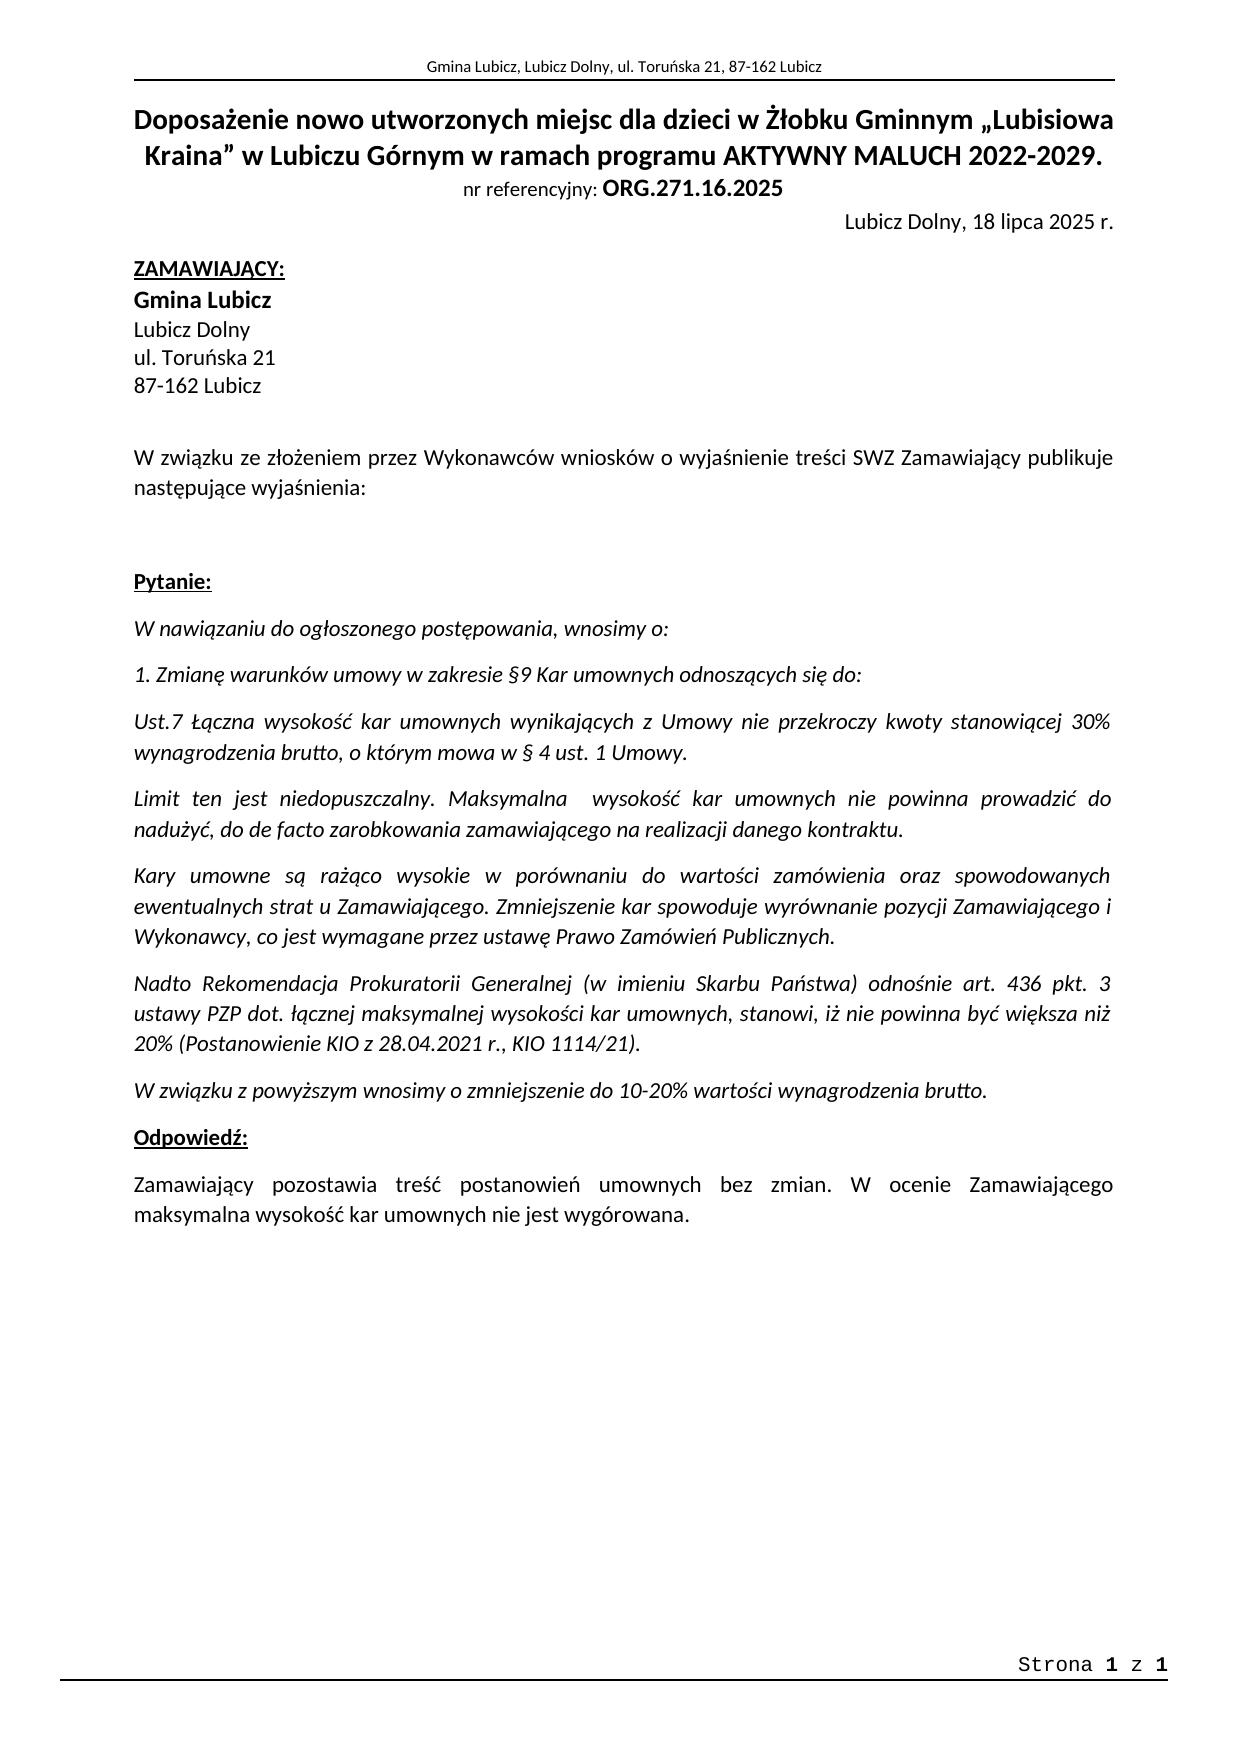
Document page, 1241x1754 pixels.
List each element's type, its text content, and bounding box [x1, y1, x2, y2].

text Limit ten jest niedopuszczalny. Maksymalna wysokość kar umownych nie powinna prowadzić do nadużyć, do de facto zarobkowania zamawiającego na realizacji danego kontraktu. [133, 784, 1115, 843]
text W związku ze złożeniem przez Wykonawców wniosków o wyjaśnienie treści SWZ Zamawiający publikuje następujące wyjaśnienia: [133, 443, 1115, 501]
text Lubicz Dolny [133, 315, 1115, 343]
text Gmina Lubicz [133, 284, 1115, 315]
text 1. Zmianę warunków umowy w zakresie §9 Kar umownych odnoszących się do: [133, 661, 1115, 689]
text 87-162 Lubicz [133, 371, 1115, 399]
text W nawiązaniu do ogłoszonego postępowania, wnosimy o: [133, 614, 1115, 642]
text Pytanie: [133, 567, 1115, 595]
text W związku z powyższym wnosimy o zmniejszenie do 10-20% wartości wynagrodzenia brutto. [133, 1076, 1115, 1104]
text Ust.7 Łączna wysokość kar umownych wynikających z Umowy nie przekroczy kwoty stanowiącej 30% wynagrodzenia brutto, o którym mowa w § 4 ust. 1 Umowy. [133, 707, 1115, 766]
text Doposażenie nowo utworzonych miejsc dla dzieci w Żłobku Gminnym „Lubisiowa Kraina” w Lubiczu Górnym w ramach programu AKTYWNY MALUCH 2022-2029. [133, 101, 1115, 172]
text nr referencyjny: ORG.271.16.2025 [133, 172, 1113, 203]
text Kary umowne są rażąco wysokie w porównaniu do wartości zamówienia oraz spowodowanych ewentualnych strat u Zamawiającego. Zmniejszenie kar spowoduje wyrównanie pozycji Zamawiającego i Wykonawcy, co jest wymagane przez ustawę Prawo Zamówień Publicznych. [133, 862, 1115, 950]
text ul. Toruńska 21 [133, 343, 1115, 371]
text Nadto Rekomendacja Prokuratorii Generalnej (w imieniu Skarbu Państwa) odnośnie art. 436 pkt. 3 ustawy PZP dot. łącznej maksymalnej wysokości kar umownych, stanowi, iż nie powinna być większa niż 20% (Postanowienie KIO z 28.04.2021 r., KIO 1114/21). [133, 969, 1115, 1057]
text Odpowiedź: [133, 1123, 1115, 1151]
text ZAMAWIAJĄCY: [133, 254, 1115, 282]
text Zamawiający pozostawia treść postanowień umownych bez zmian. W ocenie Zamawiającego maksymalna wysokość kar umownych nie jest wygórowana. [133, 1170, 1115, 1228]
text Lubicz Dolny, 18 lipca 2025 r. [133, 207, 1115, 235]
